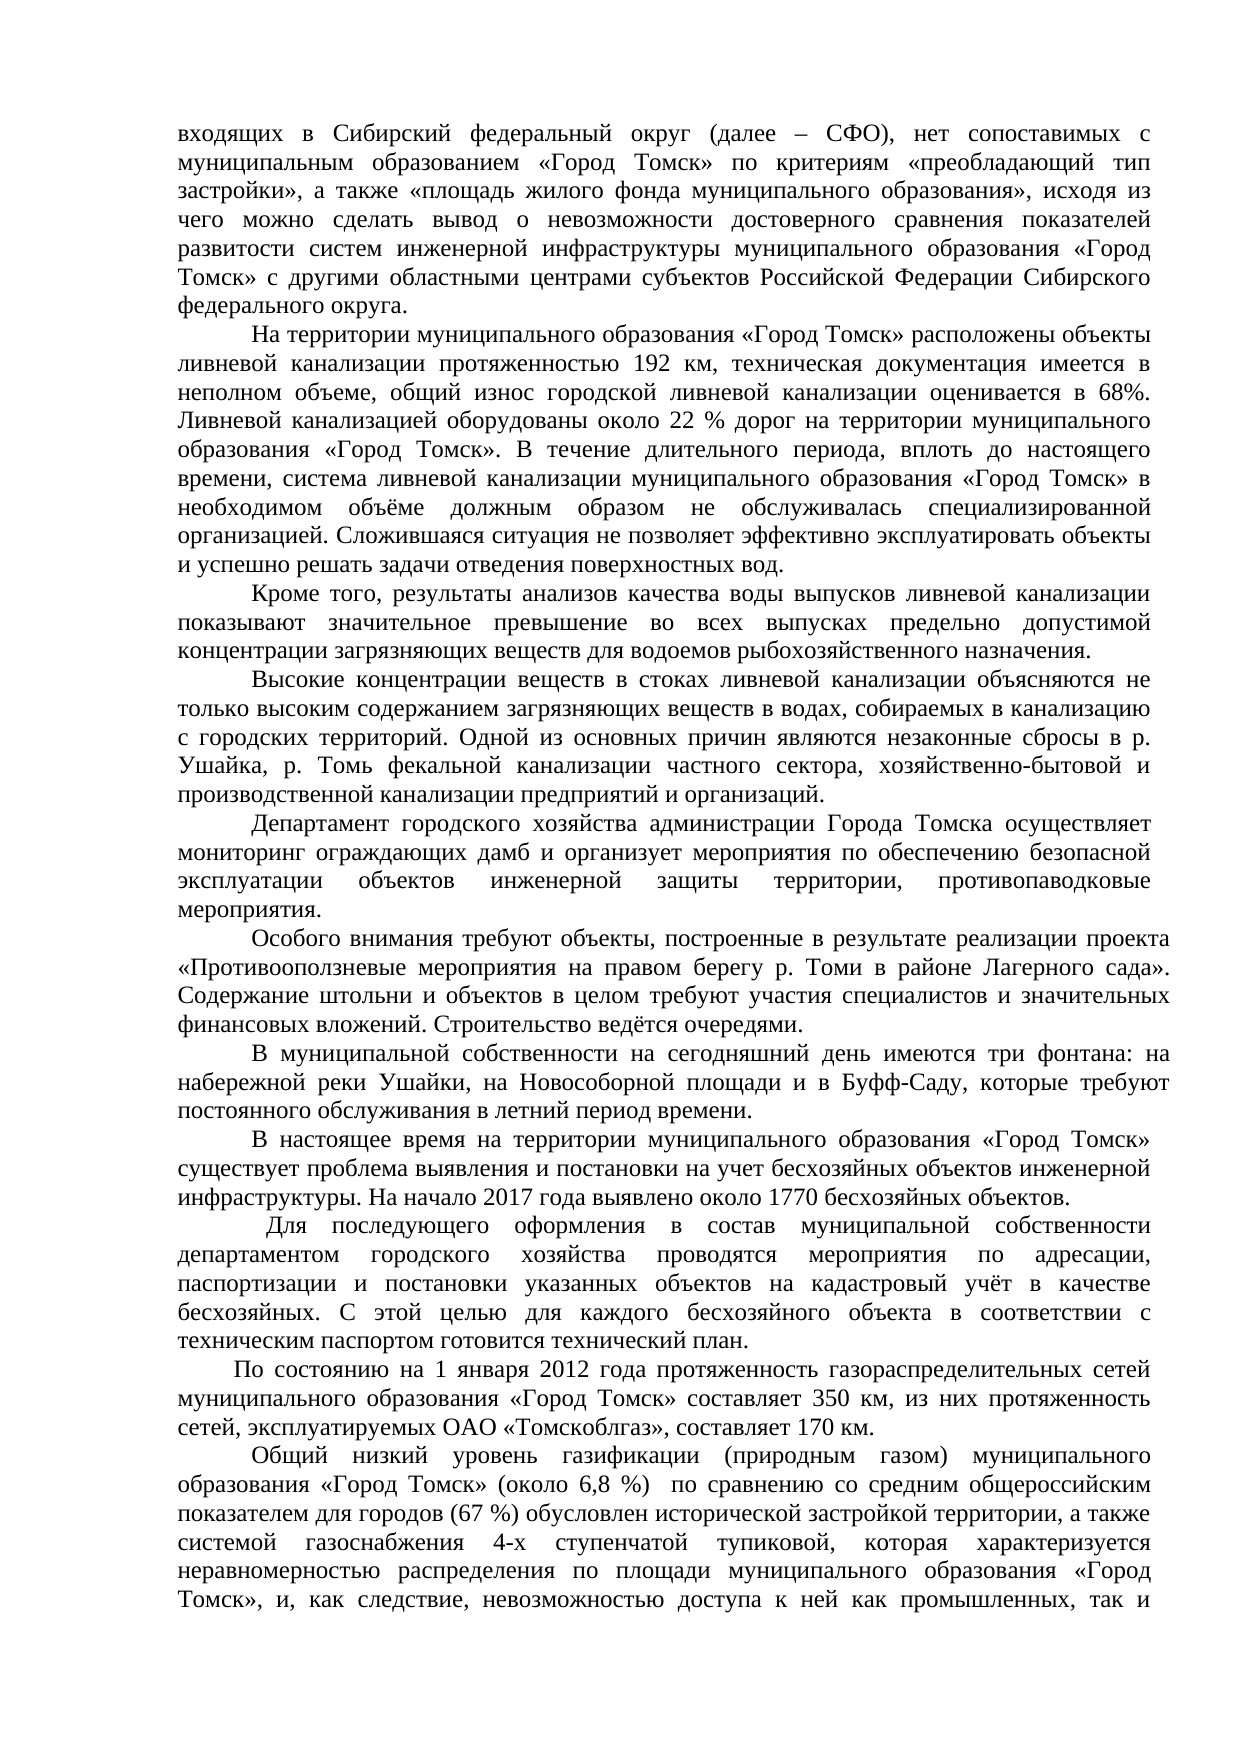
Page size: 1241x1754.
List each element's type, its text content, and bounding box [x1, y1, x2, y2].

text Для последующего оформления в состав муниципальной собственности департаментом городского хозяйства проводятся мероприятия по адресации, паспортизации и постановки указанных объектов на кадастровый учёт в качестве бесхозяйных. С этой целью для каждого бесхозяйного объекта в соответствии с техническим паспортом готовится технический план. [177, 1211, 1152, 1354]
text В муниципальной собственности на сегодняшний день имеются три фонтана: на набережной реки Ушайки, на Новособорной площади и в Буфф-Саду, которые требуют постоянного обслуживания в летний период времени. [177, 1038, 1171, 1124]
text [177, 1441, 1152, 1613]
text Высокие концентрации веществ в стоках ливневой канализации объясняются не только высоким содержанием загрязняющих веществ в водах, собираемых в канализацию с городских территорий. Одной из основных причин являются незаконные сбросы в р. Ушайка, р. Томь фекальной канализации частного сектора, хозяйственно-бытовой и производственной канализации предприятий и организаций. [177, 664, 1152, 808]
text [177, 118, 1152, 319]
text На территории муниципального образования «Город Томск» расположены объекты ливневой канализации протяженностью , техническая документация имеется в неполном объеме, общий износ городской ливневой канализации оценивается в 68%. Ливневой канализацией оборудованы около 22 % дорог на территории муниципального образования «Город Томск». В течение длительного периода, вплоть до настоящего времени, система ливневой канализации муниципального образования «Город Томск» в необходимом объёме должным образом не обслуживалась специализированной организацией. Сложившаяся ситуация не позволяет эффективно эксплуатировать объекты и успешно решать задачи отведения поверхностных вод. [177, 319, 1152, 578]
text По состоянию на 1 января 2012 года протяженность газораспределительных сетей муниципального образования «Город Томск» составляет 350 км, из них протяженность сетей, эксплуатируемых ОАО «Томскоблгаз», составляет 170 км. [177, 1354, 1152, 1441]
text Департамент городского хозяйства администрации Города Томска осуществляет мониторинг ограждающих дамб и организует мероприятия по обеспечению безопасной эксплуатации объектов инженерной защиты территории, противопаводковые мероприятия. [177, 808, 1152, 923]
text Особого внимания требуют объекты, построенные в результате реализации проекта «Противооползневые мероприятия на правом берегу р. Томи в районе Лагерного сада». Содержание штольни и объектов в целом требуют участия специалистов и значительных финансовых вложений. Строительство ведётся очередями. [177, 923, 1171, 1038]
text В настоящее время на территории муниципального образования «Город Томск» существует проблема выявления и постановки на учет бесхозяйных объектов инженерной инфраструктуры. На начало 2017 года выявлено около 1770 бесхозяйных объектов. [177, 1124, 1152, 1211]
text Кроме того, результаты анализов качества воды выпусков ливневой канализации показывают значительное превышение во всех выпусках предельно допустимой концентрации загрязняющих веществ для водоемов рыбохозяйственного назначения. [177, 578, 1152, 664]
